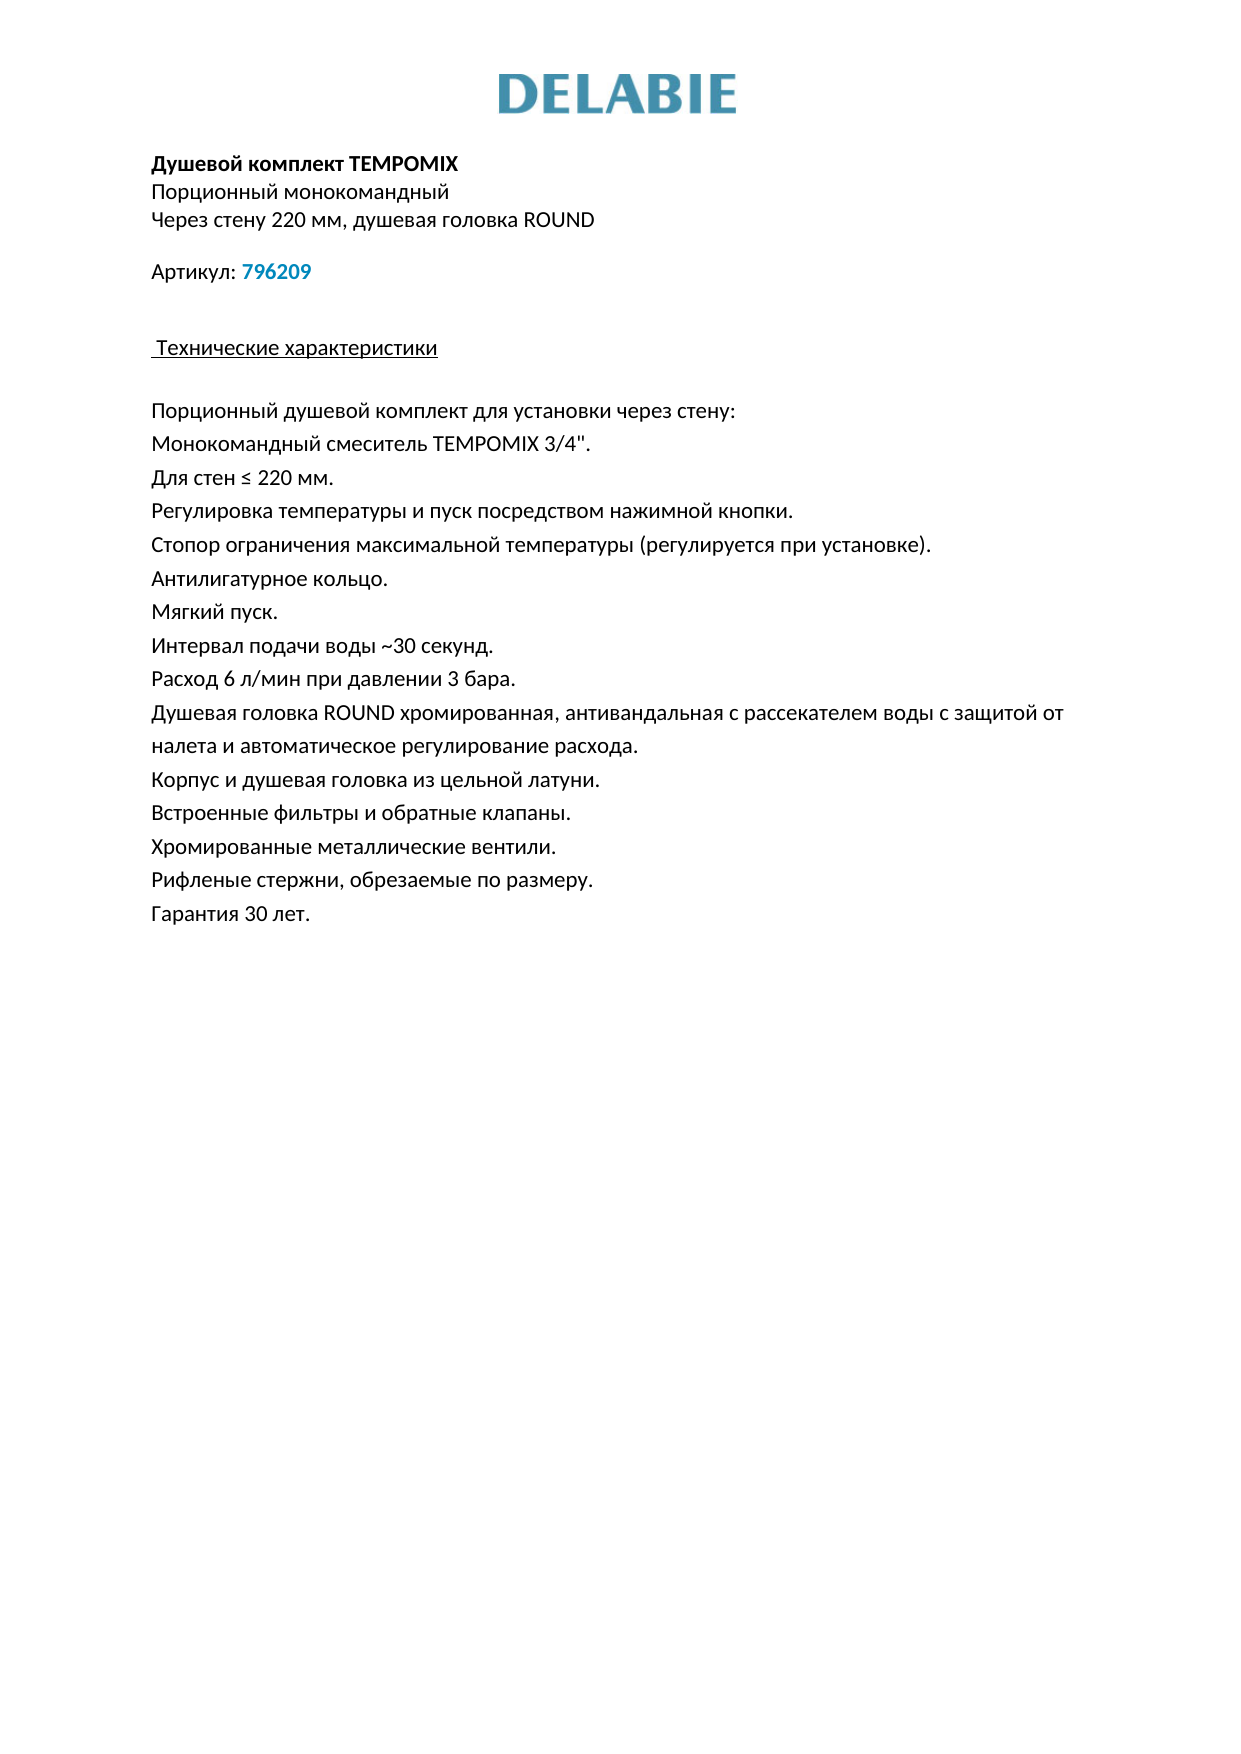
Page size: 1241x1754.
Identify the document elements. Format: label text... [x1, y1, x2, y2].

text Технические характеристики [151, 333, 1084, 361]
text Регулировка температуры и пуск посредством нажимной кнопки. [151, 497, 1084, 525]
text Рифленые стержни, обрезаемые по размеру. [151, 866, 1084, 894]
text Расход 6 л/мин при давлении 3 бара. [151, 664, 1084, 692]
text Антилигатурное кольцо. [151, 564, 1084, 592]
text Порционный душевой комплект для установки через стену: [151, 396, 1084, 424]
text Порционный монокомандный [151, 177, 1084, 205]
text Через стену 220 мм, душевая головка ROUND [151, 205, 1084, 233]
text Стопор ограничения максимальной температуры (регулируется при установке). [151, 530, 1084, 558]
text Душевой комплект TEMPOMIX [151, 149, 1084, 177]
text Корпус и душевая головка из цельной латуни. [151, 765, 1084, 793]
picture [497, 74, 738, 114]
text Для стен ≤ 220 мм. [151, 463, 1084, 491]
text Интервал подачи воды ~30 секунд. [151, 631, 1084, 659]
text Хромированные металлические вентили. [151, 832, 1084, 860]
text Душевая головка ROUND хромированная, антивандальная с рассекателем воды с защитой от налета и автоматическое регулирование расхода. [151, 698, 1084, 759]
text Мягкий пуск. [151, 597, 1084, 625]
text Встроенные фильтры и обратные клапаны. [151, 798, 1084, 827]
text Монокомандный смеситель TEMPOMIX 3/4". [151, 429, 1084, 458]
text Артикул: 796209 [151, 257, 1084, 285]
text Гарантия 30 лет. [151, 899, 1084, 927]
